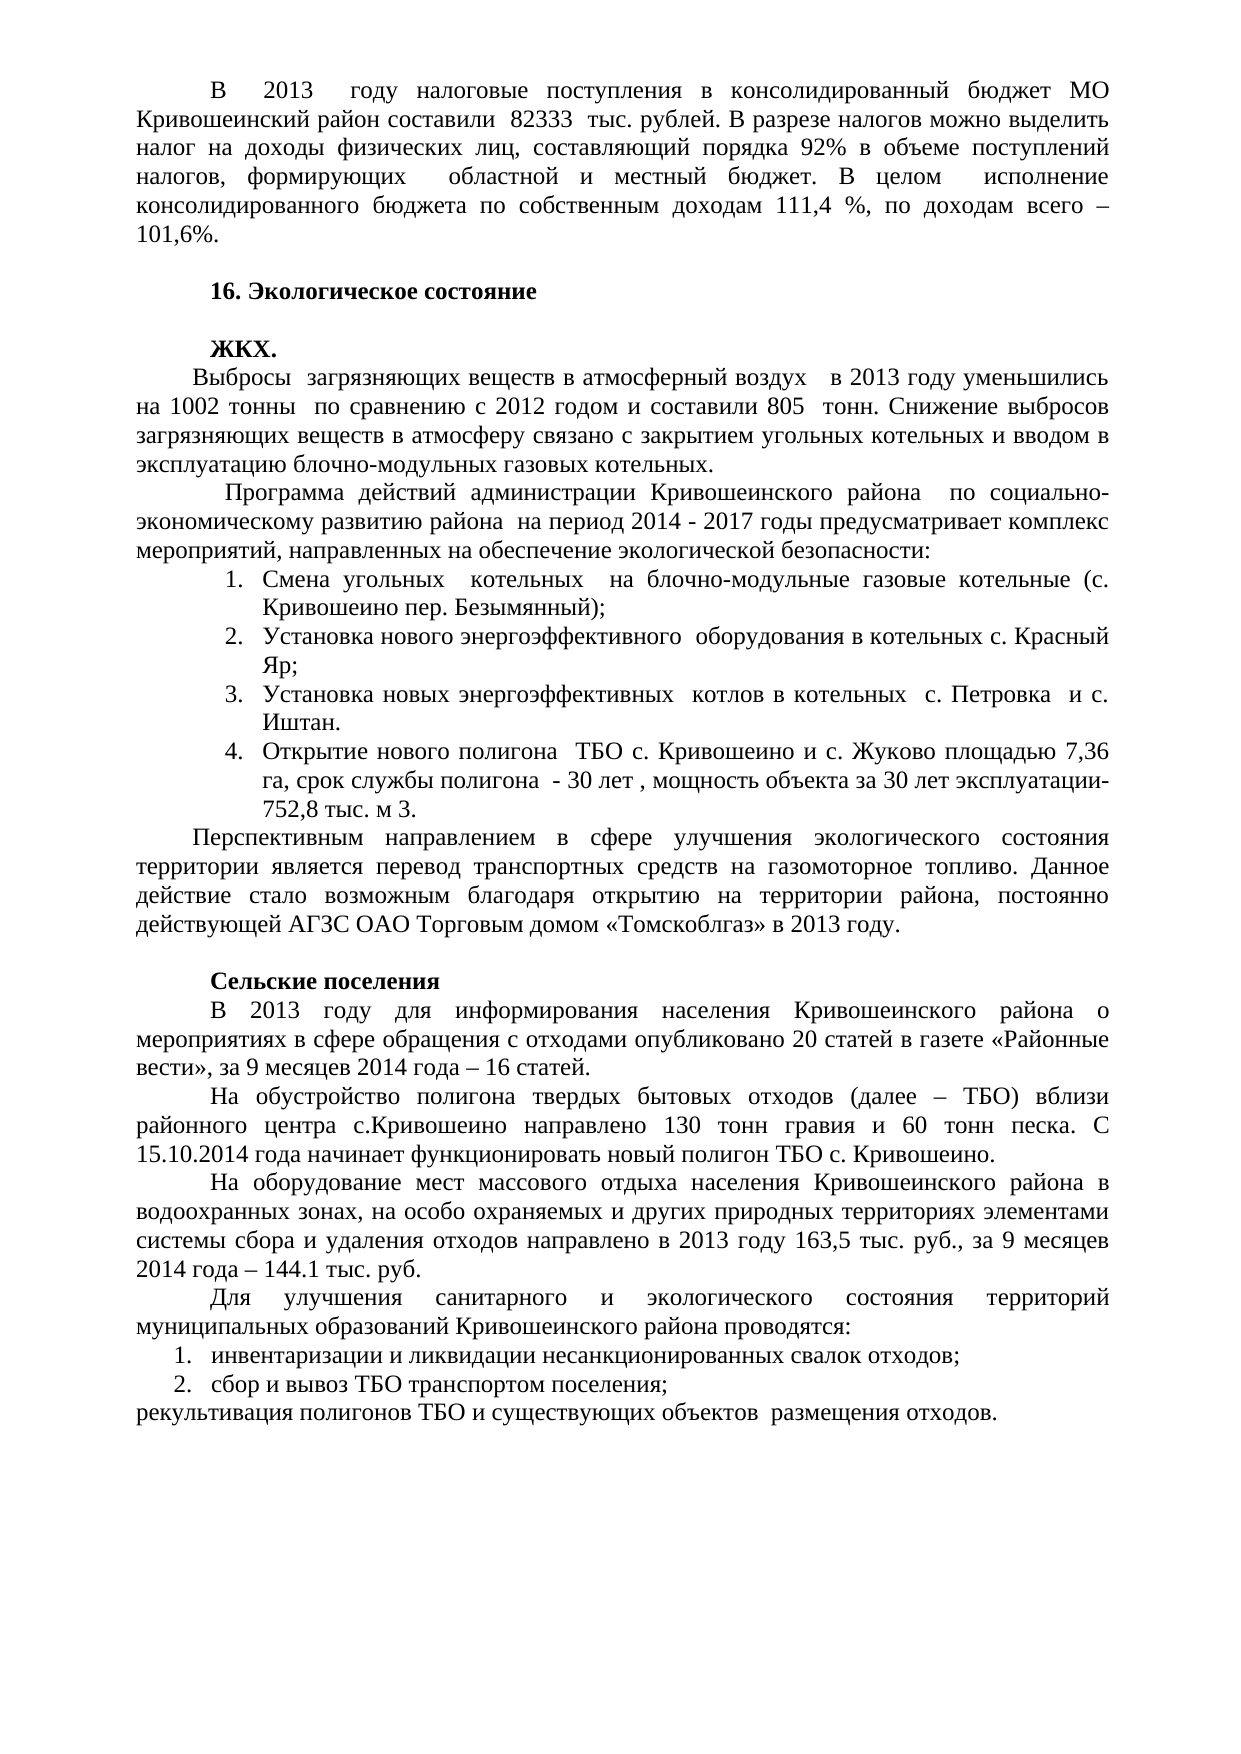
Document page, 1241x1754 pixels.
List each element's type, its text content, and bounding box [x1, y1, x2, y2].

text Сельские поселения [136, 966, 1110, 995]
text 16. Экологическое состояние [136, 276, 1110, 305]
text Для улучшения санитарного и экологического состояния территорий муниципальных образований Кривошеинского района проводятся: [136, 1282, 1110, 1340]
text Выбросы загрязняющих веществ в атмосферный воздух в 2013 году уменьшились на 1002 тонны по сравнению с 2012 годом и составили 805 тонн. Снижение выбросов загрязняющих веществ в атмосферу связано с закрытием угольных котельных и вводом в эксплуатацию блочно-модульных газовых котельных. [136, 362, 1110, 477]
text На оборудование мест массового отдыха населения Кривошеинского района в водоохранных зонах, на особо охраняемых и других природных территориях элементами системы сбора и удаления отходов направлено в 2013 году 163,5 тыс. руб., за 9 месяцев 2014 года – 144.1 тыс. руб. [136, 1167, 1110, 1282]
list Открытие нового полигона ТБО с. Кривошеино и с. Жуково площадью , срок службы полигона - 30 лет , мощность объекта за 30 лет эксплуатации- 752,8 тыс. м 3. [224, 736, 1110, 822]
list Установка нового энергоэффективного оборудования в котельных с. Красный Яр; [224, 621, 1110, 679]
text Перспективным направлением в сфере улучшения экологического состояния территории является перевод транспортных средств на газомоторное топливо. Данное действие стало возможным благодаря открытию на территории района, постоянно действующей АГЗС ОАО Торговым домом «Томскоблгаз» в 2013 году. [136, 822, 1110, 937]
text рекультивация полигонов ТБО и существующих объектов размещения отходов. [136, 1397, 1110, 1426]
text В 2013 году для информирования населения Кривошеинского района о мероприятиях в сфере обращения с отходами опубликовано 20 статей в газете «Районные вести», за 9 месяцев 2014 года – 16 статей. [136, 995, 1110, 1081]
list Установка новых энергоэффективных котлов в котельных с. Петровка и с. Иштан. [224, 679, 1110, 736]
list Смена угольных котельных на блочно-модульные газовые котельные (с. Кривошеино пер. Безымянный); [224, 564, 1110, 621]
text В 2013 году налоговые поступления в консолидированный бюджет МО Кривошеинский район составили 82333 тыс. рублей. В разрезе налогов можно выделить налог на доходы физических лиц, составляющий порядка 92% в объеме поступлений налогов, формирующих областной и местный бюджет. В целом исполнение консолидированного бюджета по собственным доходам 111,4 %, по доходам всего – 101,6%. [136, 75, 1110, 247]
text На обустройство полигона твердых бытовых отходов (далее – ТБО) вблизи районного центра с.Кривошеино направлено 130 тонн гравия и 60 тонн песка. С 15.10.2014 года начинает функционировать новый полигон ТБО с. Кривошеино. [136, 1081, 1110, 1167]
list сбор и вывоз ТБО транспортом поселения; [173, 1369, 1110, 1397]
text ЖКХ. [136, 334, 1110, 362]
text Программа действий администрации Кривошеинского района по социально-экономическому развитию района на период 2014 - 2017 годы предусматривает комплекс мероприятий, направленных на обеспечение экологической безопасности: [136, 477, 1110, 564]
list инвентаризации и ликвидации несанкционированных свалок отходов; [173, 1340, 1110, 1369]
